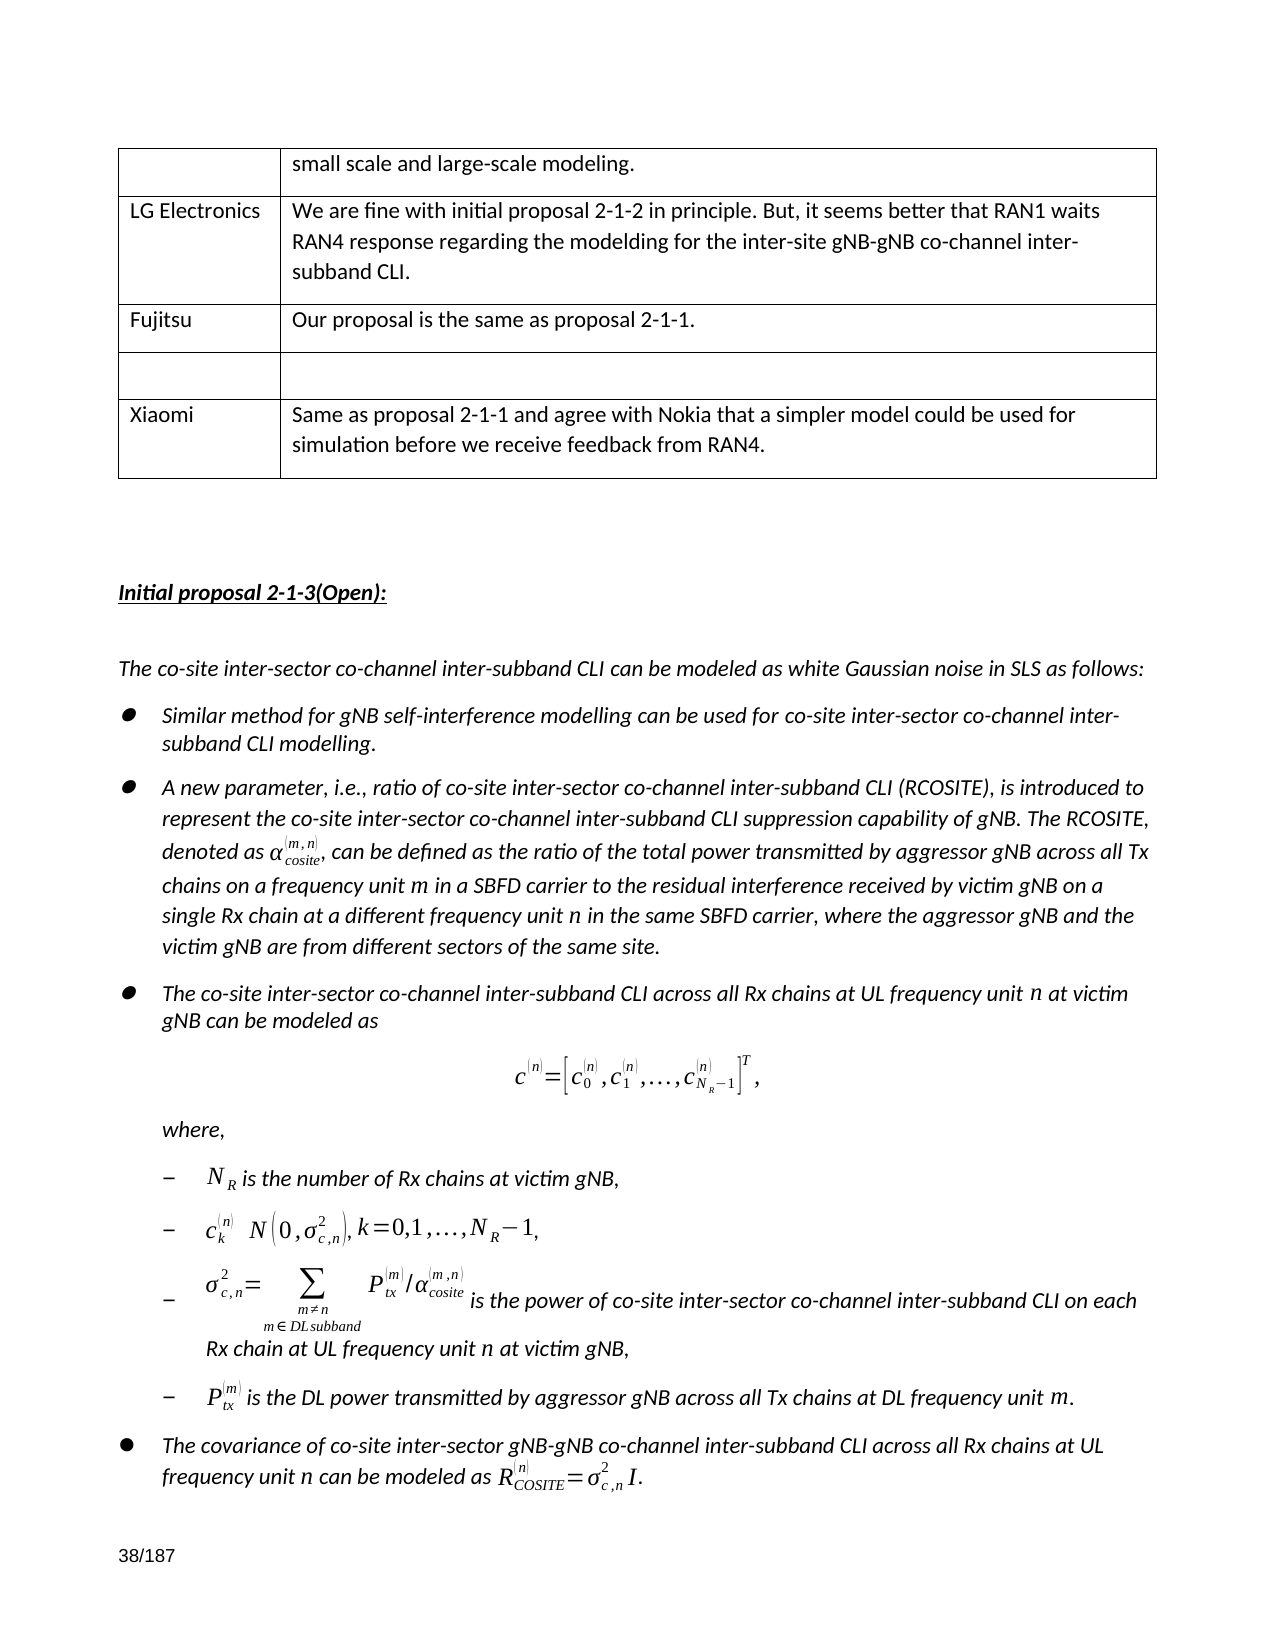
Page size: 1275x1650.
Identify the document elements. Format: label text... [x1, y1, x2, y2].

table_cell QC [119, 149, 280, 196]
table_cell Xiaomi [119, 400, 280, 477]
list A new parameter, i.e., ratio of co-site inter-sector co-channel inter-subband CLI (RCOSITE), is introduced to represent the co-site inter-sector co-channel inter-subband CLI suppression capability of gNB. The RCOSITE, denoted as , can be defined as the ratio of the total power transmitted by aggressor gNB across all Tx chains on a frequency unit in a SBFD carrier to the residual interference received by victim gNB on a single Rx chain at a different frequency unit in the same SBFD carrier, where the aggressor gNB and the victim gNB are from different sectors of the same site. [118, 773, 1157, 960]
list is the number of Rx chains at victim gNB, [162, 1162, 1157, 1194]
table_cell Our proposal is the same as proposal 2-1-1. [281, 305, 1156, 352]
table_cell [119, 353, 280, 399]
table_cell LG Electronics [119, 197, 280, 304]
subtitle Initial proposal 2-1-3(Open): [118, 578, 1157, 606]
list , , [162, 1210, 1157, 1249]
table_cell [281, 353, 1156, 399]
list The covariance of co-site inter-sector gNB-gNB co-channel inter-subband CLI across all Rx chains at UL frequency unit can be modeled as . [118, 1431, 1157, 1494]
list Similar method for gNB self-interference modelling can be used for co-site inter-sector co-channel inter-subband CLI modelling. [118, 701, 1157, 757]
table_cell We are fine with initial proposal 2-1-2 in principle. But, it seems better that RAN1 waits RAN4 response regarding the modelding for the inter-site gNB-gNB co-channel inter-subband CLI. [281, 197, 1156, 304]
list The co-site inter-sector co-channel inter-subband CLI across all Rx chains at UL frequency unit at victim gNB can be modeled as [118, 979, 1157, 1035]
list is the power of co-site inter-sector co-channel inter-subband CLI on each Rx chain at UL frequency unit at victim gNB, [162, 1266, 1157, 1362]
table_cell Same as proposal 2-1-1 and agree with Nokia that a simpler model could be used for simulation before we receive feedback from RAN4. [281, 400, 1156, 477]
list is the DL power transmitted by aggressor gNB across all Tx chains at DL frequency unit . [162, 1379, 1157, 1414]
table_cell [281, 149, 1156, 196]
text The co-site inter-sector co-channel inter-subband CLI can be modeled as white Gaussian noise in SLS as follows: [118, 654, 1157, 682]
table_cell Fujitsu [119, 305, 280, 352]
list where, [162, 1116, 1157, 1143]
